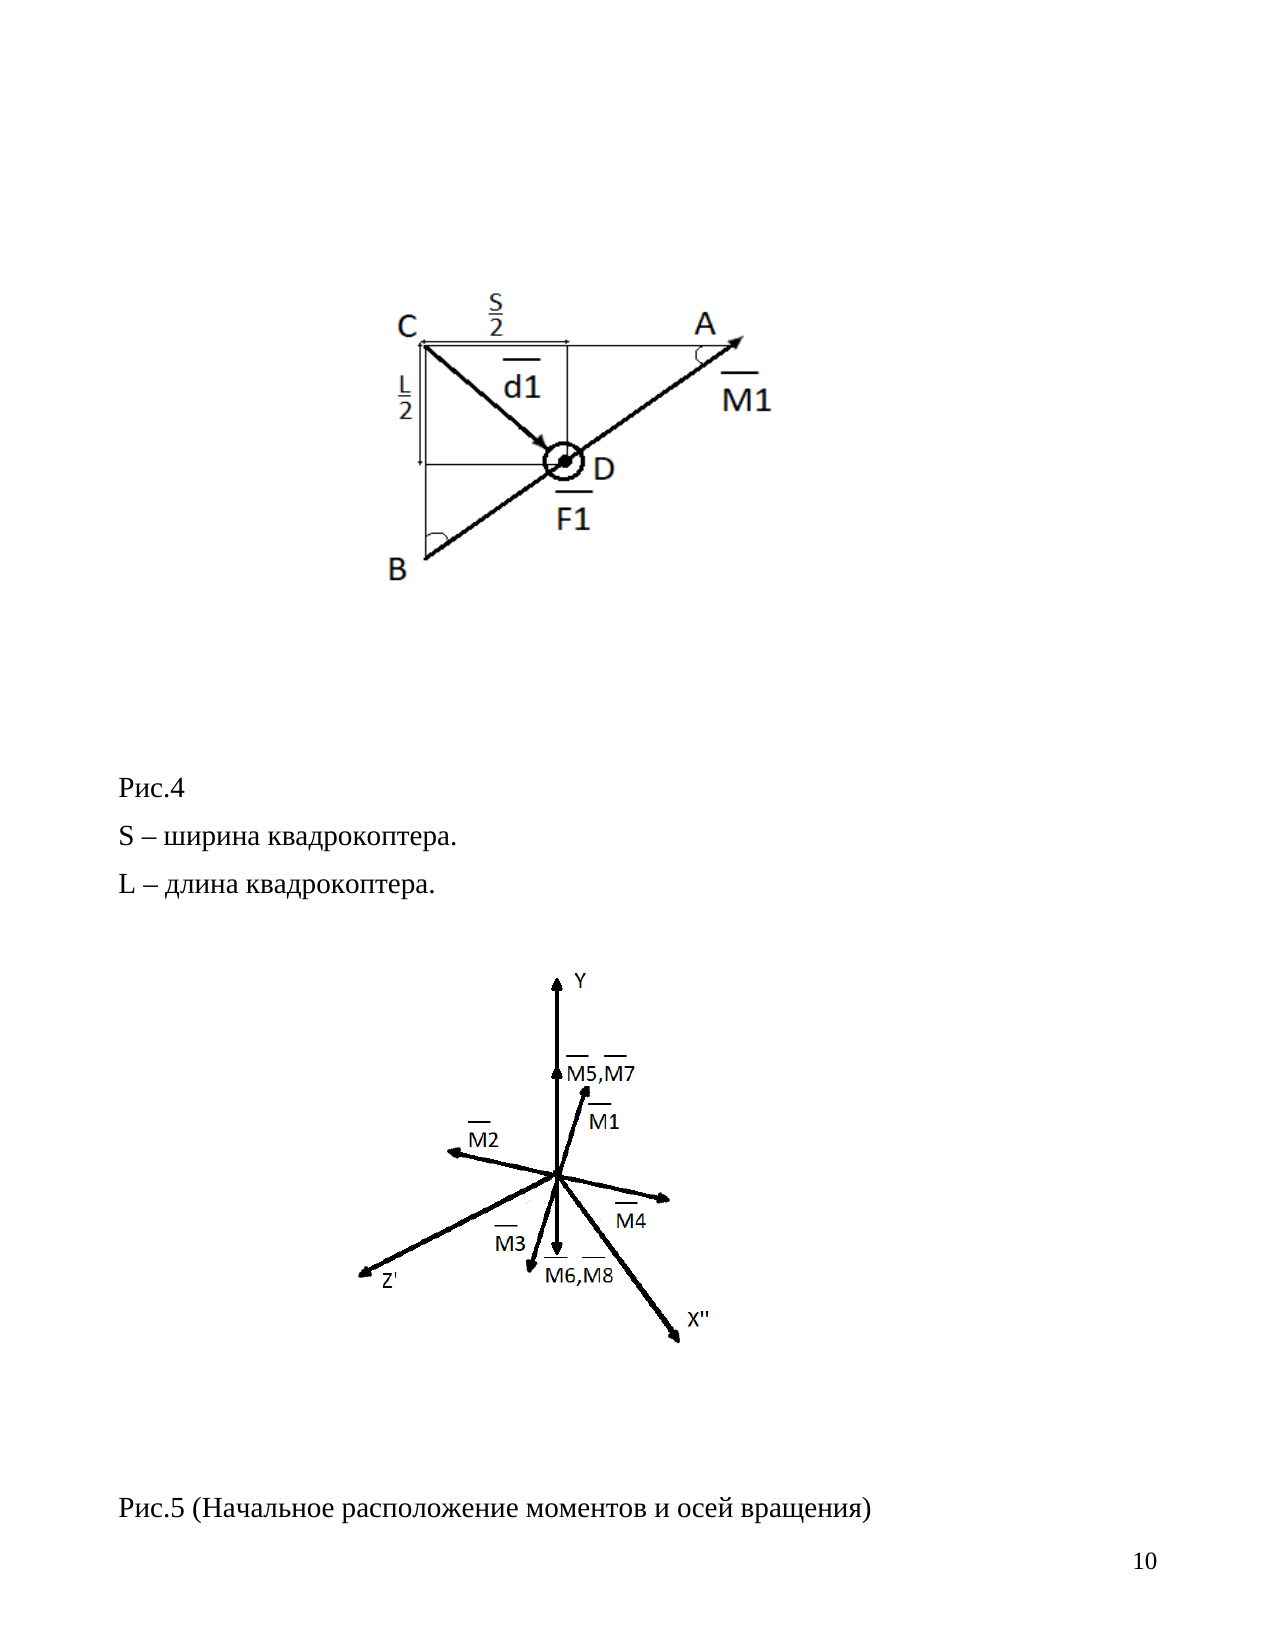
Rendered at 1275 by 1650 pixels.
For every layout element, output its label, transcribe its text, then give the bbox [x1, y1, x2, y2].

picture [118, 147, 1051, 756]
text S – ширина квадрокоптера. [118, 818, 1157, 852]
picture [118, 914, 1112, 1476]
text Рис.5 (Начальное расположение моментов и осей вращения) [118, 1490, 1157, 1523]
text L – длина квадрокоптера. [118, 866, 1157, 900]
text Рис.4 [118, 770, 1157, 803]
